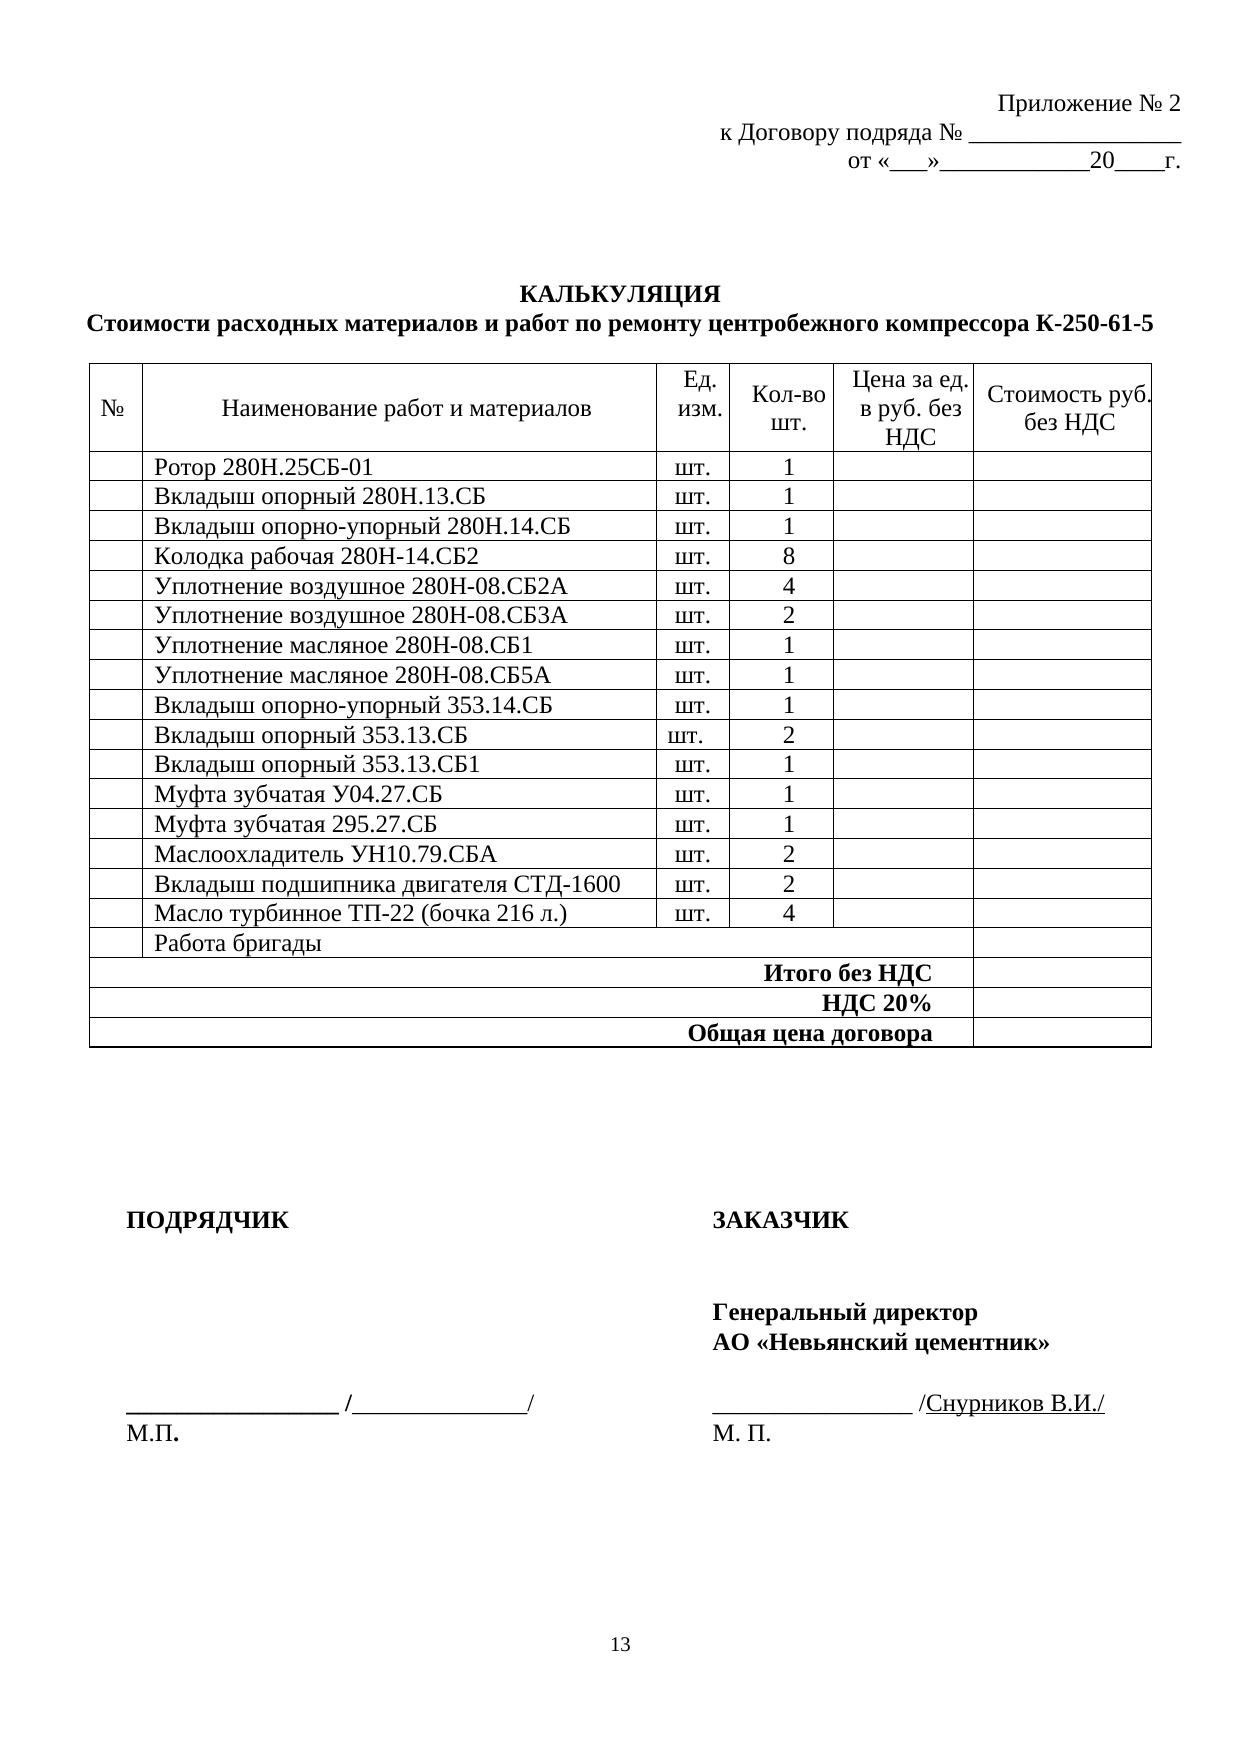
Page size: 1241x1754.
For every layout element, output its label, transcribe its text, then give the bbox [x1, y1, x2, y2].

table_cell [834, 779, 973, 808]
table_cell шт. [657, 630, 729, 659]
table_cell [974, 958, 1151, 987]
table_cell [974, 750, 1151, 778]
table_cell [834, 601, 973, 629]
table_cell 4 [730, 571, 833, 599]
table_cell шт. [657, 839, 729, 868]
table_cell Уплотнение воздушное 280Н-08.СБ3А [143, 601, 656, 629]
table_cell 1 [730, 481, 833, 510]
table_cell Вкладыш подшипника двигателя СТД-1600 [143, 869, 656, 897]
table_cell Муфта зубчатая 295.27.СБ [143, 809, 656, 838]
table_header Наименование работ и материалов [143, 364, 656, 451]
table_cell [90, 869, 142, 897]
table_cell 1 [730, 660, 833, 689]
text к Договору подряда № _________________ [59, 117, 1181, 145]
text КАЛЬКУЛЯЦИЯ [59, 279, 1181, 308]
table_cell Вкладыш опорно-упорный 280Н.14.СБ [143, 511, 656, 540]
table_cell [974, 481, 1151, 510]
table_cell [834, 690, 973, 719]
table_header Кол-во шт. [730, 364, 833, 451]
table_cell шт. [657, 869, 729, 897]
table_cell [90, 750, 142, 778]
table_cell Уплотнение масляное 280Н-08.СБ1 [143, 630, 656, 659]
table_cell [90, 720, 142, 748]
table_header Цена за ед. в руб. без НДС [834, 364, 973, 451]
table_header ЗАКАЗЧИК Генеральный директор АО «Невьянский цементник» ________________ /Снурников В.И./ М. П. [701, 1206, 1197, 1492]
table_cell [974, 452, 1151, 480]
table_cell Муфта зубчатая У04.27.СБ [143, 779, 656, 808]
table_cell [90, 630, 142, 659]
table_cell шт. [657, 809, 729, 838]
table_header № [90, 364, 142, 451]
table_cell [834, 481, 973, 510]
table_cell шт. [657, 750, 729, 778]
table_cell 2 [730, 720, 833, 748]
table_cell [974, 541, 1151, 570]
table_cell [90, 899, 142, 927]
table_header Ед. изм. [657, 364, 729, 451]
table_header ПОДРЯДЧИК _________________ /______________/ М.П. [115, 1206, 701, 1492]
table_cell [90, 541, 142, 570]
table_cell шт. [657, 899, 729, 927]
table_cell 1 [730, 690, 833, 719]
table_cell шт. [657, 541, 729, 570]
table_cell [834, 750, 973, 778]
table_cell Уплотнение масляное 280Н-08.СБ5А [143, 660, 656, 689]
table_cell шт. [657, 511, 729, 540]
table_cell шт. [657, 690, 729, 719]
table_cell [974, 601, 1151, 629]
table_cell [90, 839, 142, 868]
text Стоимости расходных материалов и работ по ремонту центробежного компрессора К-250-61-5 [59, 308, 1181, 337]
table_cell шт. [657, 481, 729, 510]
table_cell шт. [657, 571, 729, 599]
table_cell 2 [730, 839, 833, 868]
table_cell [834, 720, 973, 748]
table_cell Вкладыш опорный 353.13.СБ1 [143, 750, 656, 778]
text от «___»____________20____г. [59, 145, 1181, 174]
table_cell [834, 660, 973, 689]
table_cell [834, 452, 973, 480]
table_cell [834, 809, 973, 838]
table_cell [974, 720, 1151, 748]
table_cell [974, 988, 1151, 1017]
table_cell Уплотнение воздушное 280Н-08.СБ2А [143, 571, 656, 599]
table_cell Вкладыш опорно-упорный 353.14.СБ [143, 690, 656, 719]
table_cell шт. [657, 601, 729, 629]
table_cell [834, 899, 973, 927]
table_cell 1 [730, 630, 833, 659]
table_cell [90, 481, 142, 510]
table_cell [974, 630, 1151, 659]
table_cell [90, 690, 142, 719]
table_cell [90, 452, 142, 480]
table_cell Общая цена договора [90, 1018, 973, 1046]
table_cell [90, 809, 142, 838]
table_cell [974, 511, 1151, 540]
table_cell шт. [657, 779, 729, 808]
table_cell Итого без НДС [90, 958, 973, 987]
table_cell [974, 1018, 1151, 1046]
table_cell Маслоохладитель УН10.79.СБА [143, 839, 656, 868]
table_cell [90, 601, 142, 629]
table_cell [90, 511, 142, 540]
table_cell 1 [730, 511, 833, 540]
table_cell 1 [730, 779, 833, 808]
table_cell [834, 541, 973, 570]
table_cell [90, 660, 142, 689]
table_cell [834, 571, 973, 599]
table_cell шт. [657, 660, 729, 689]
table_cell Работа бригады [143, 928, 973, 957]
table_cell [834, 630, 973, 659]
table_header Стоимость руб. без НДС [974, 364, 1151, 451]
table_cell [974, 899, 1151, 927]
table_cell [834, 839, 973, 868]
table_cell [90, 571, 142, 599]
table_cell [974, 809, 1151, 838]
table_cell шт. [657, 452, 729, 480]
table_cell 1 [730, 452, 833, 480]
table_cell [834, 511, 973, 540]
table_cell [974, 839, 1151, 868]
table_cell 8 [730, 541, 833, 570]
table_cell [974, 928, 1151, 957]
table_cell 1 [730, 809, 833, 838]
table_cell [974, 869, 1151, 897]
table_cell [834, 869, 973, 897]
table_cell НДС 20% [90, 988, 973, 1017]
table_cell 2 [730, 601, 833, 629]
table_cell [974, 571, 1151, 599]
table_cell шт. [657, 720, 729, 748]
table_cell Масло турбинное ТП-22 (бочка 216 л.) [143, 899, 656, 927]
text Приложение № 2 [59, 88, 1181, 117]
table_cell [90, 779, 142, 808]
table_cell [90, 928, 142, 957]
table_cell [974, 660, 1151, 689]
table_cell Вкладыш опорный 280Н.13.СБ [143, 481, 656, 510]
table_cell 4 [730, 899, 833, 927]
table_cell [974, 690, 1151, 719]
table_cell 1 [730, 750, 833, 778]
table_cell Колодка рабочая 280Н-14.СБ2 [143, 541, 656, 570]
table_cell [974, 779, 1151, 808]
table_cell Ротор 280Н.25СБ-01 [143, 452, 656, 480]
table_cell Вкладыш опорный 353.13.СБ [143, 720, 656, 748]
table_cell 2 [730, 869, 833, 897]
